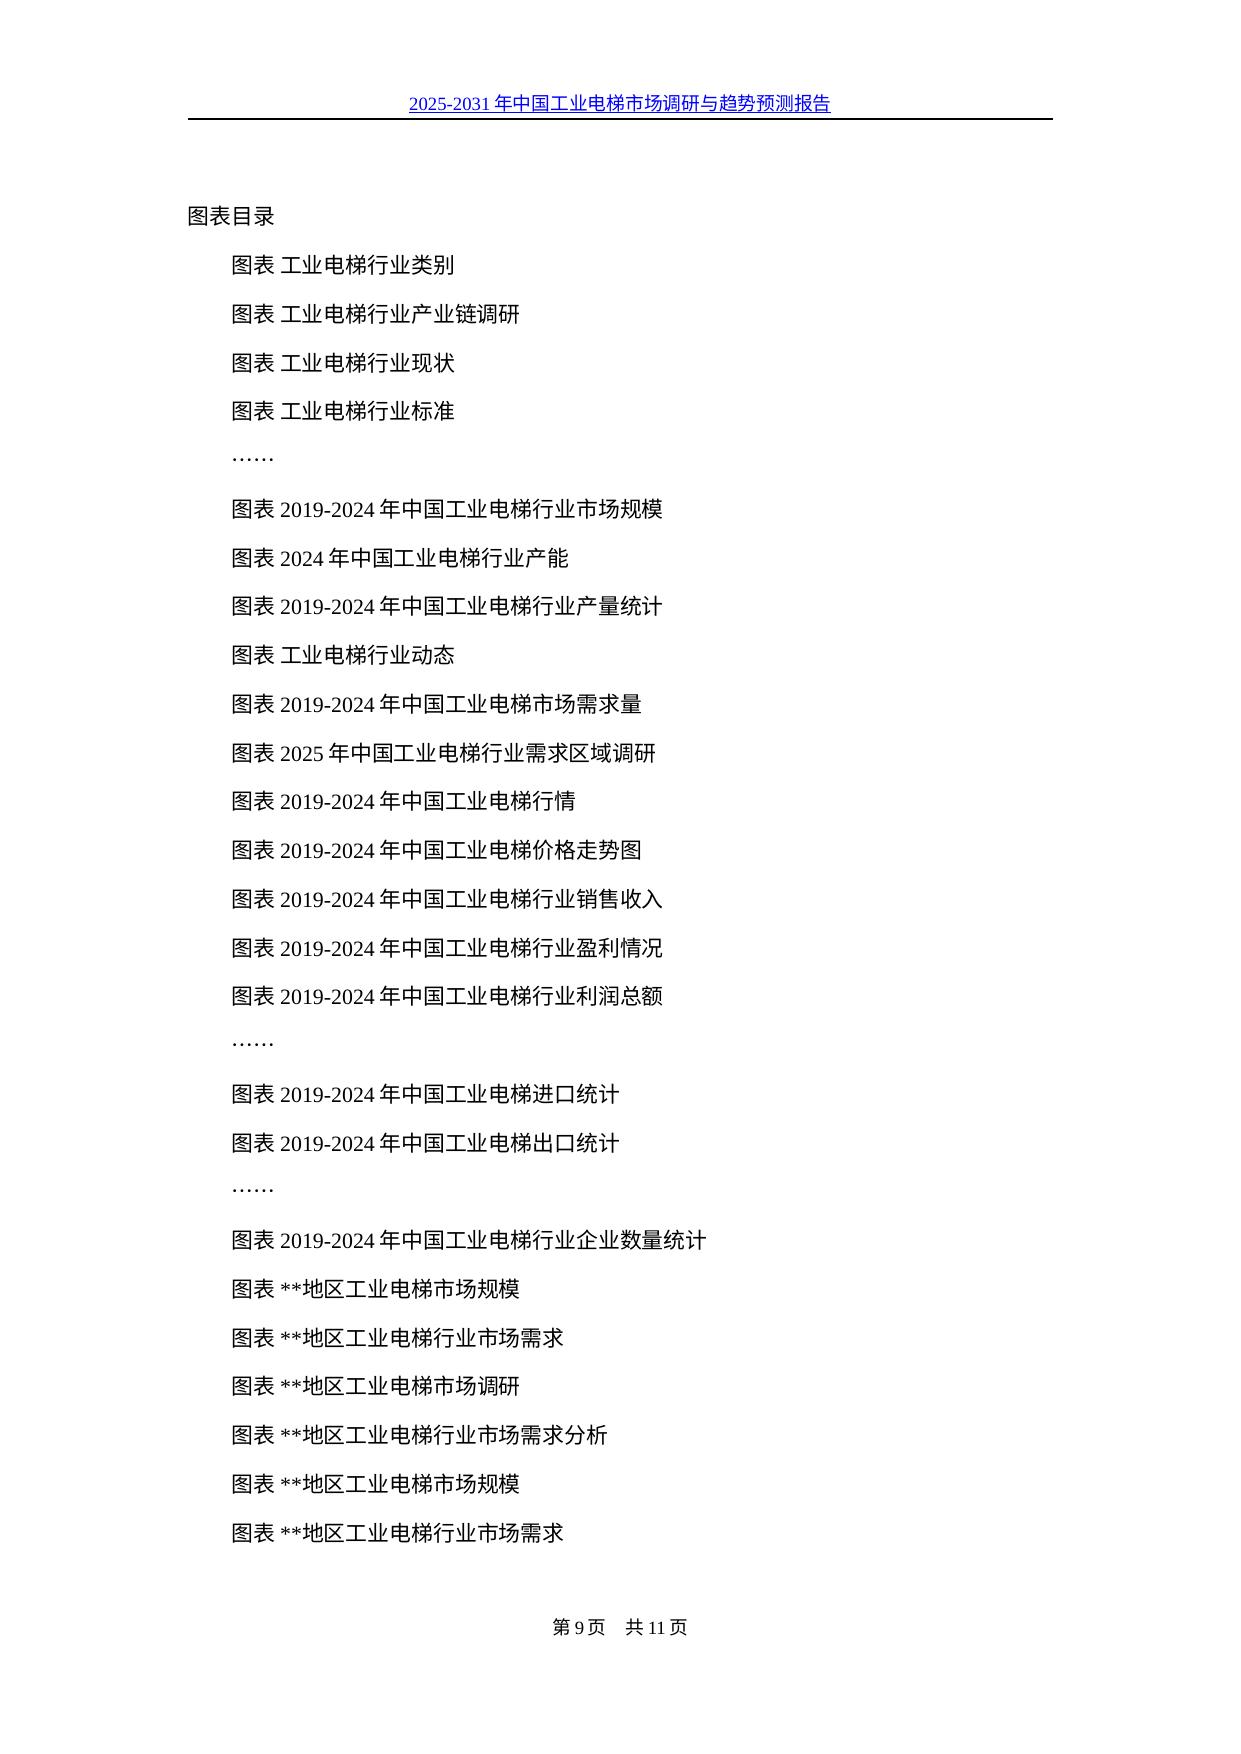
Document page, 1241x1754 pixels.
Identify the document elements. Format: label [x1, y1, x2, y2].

text [187, 150, 1053, 1548]
